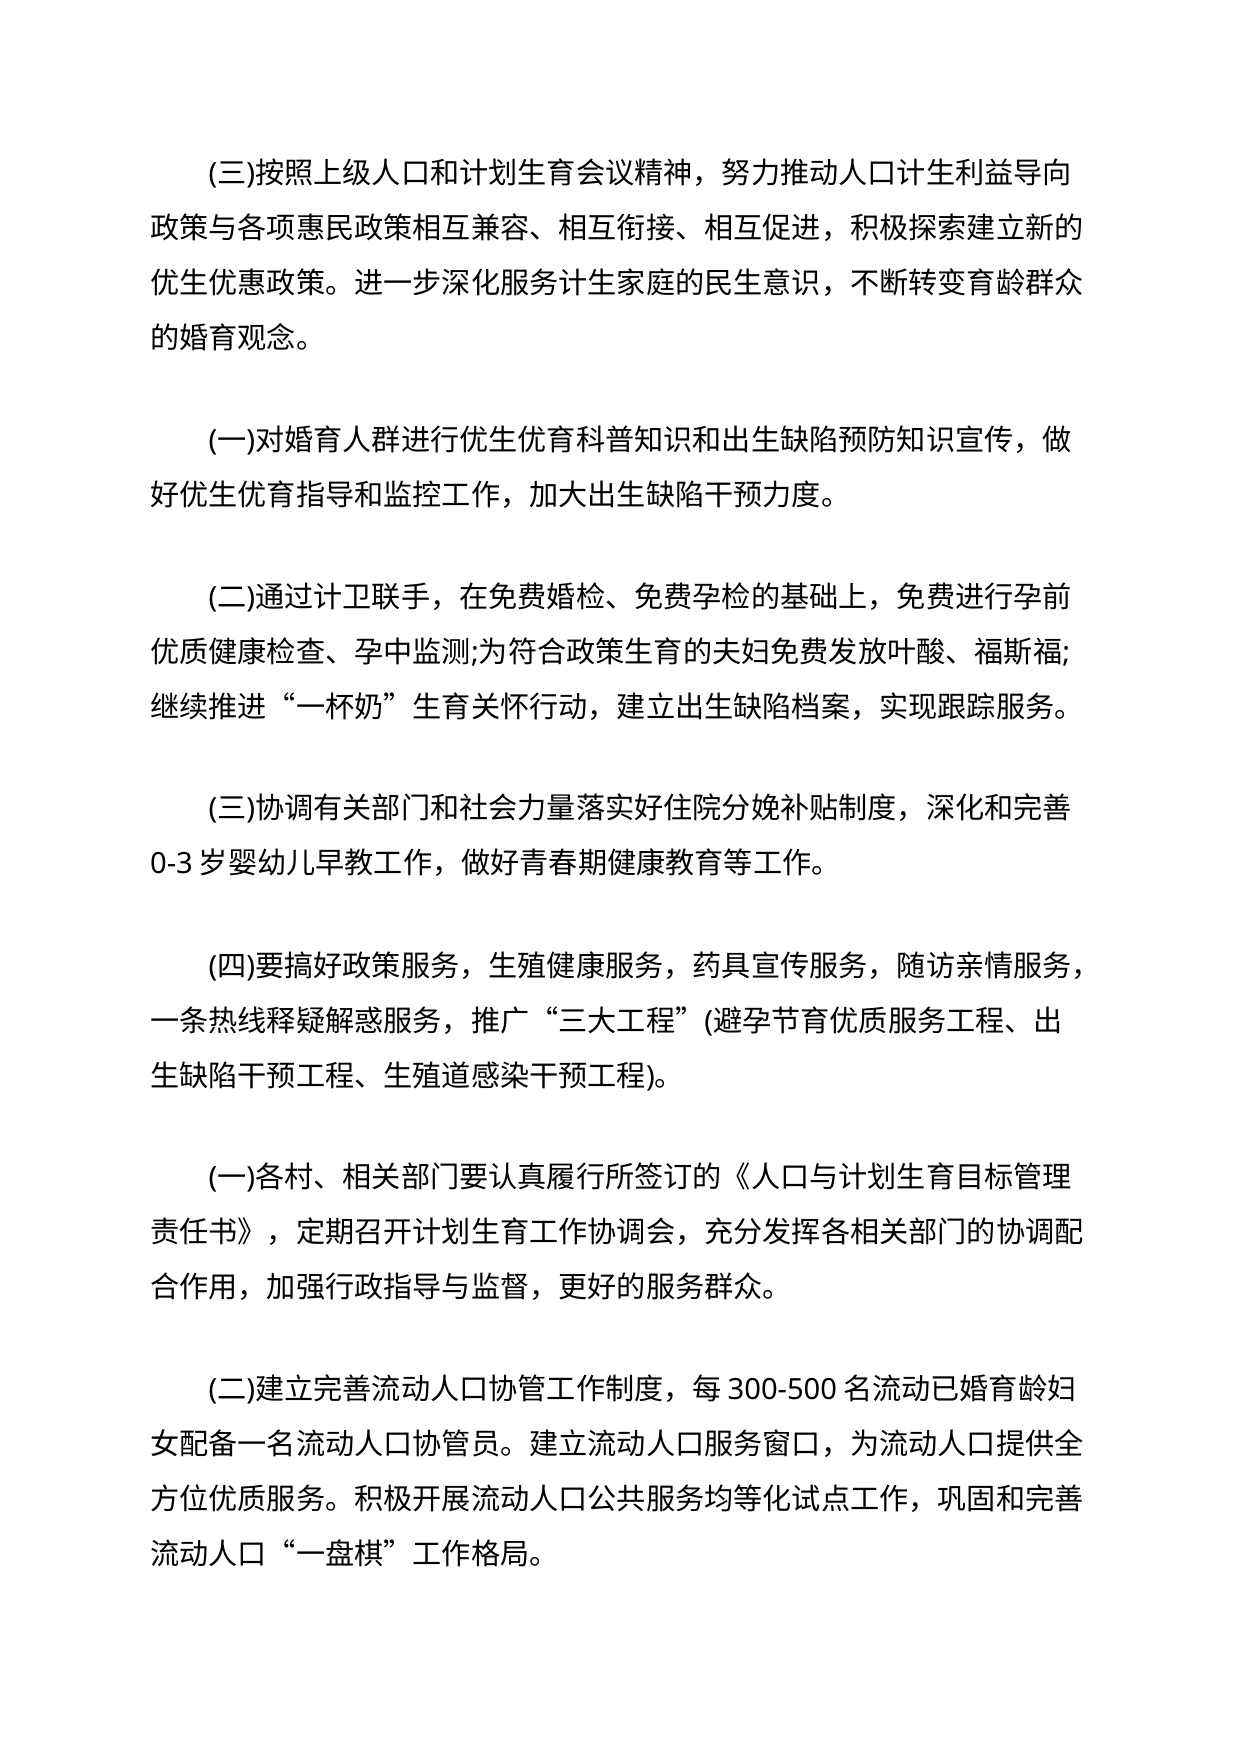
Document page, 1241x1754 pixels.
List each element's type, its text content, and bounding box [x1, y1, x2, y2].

text (二)通过计卫联手，在免费婚检、免费孕检的基础上，免费进行孕前优质健康检查、孕中监测;为符合政策生育的夫妇免费发放叶酸、福斯福;继续推进“一杯奶”生育关怀行动，建立出生缺陷档案，实现跟踪服务。 [150, 573, 1090, 726]
text (二)建立完善流动人口协管工作制度，每300-500名流动已婚育龄妇女配备一名流动人口协管员。建立流动人口服务窗口，为流动人口提供全方位优质服务。积极开展流动人口公共服务均等化试点工作，巩固和完善流动人口“一盘棋”工作格局。 [150, 1366, 1090, 1573]
text (一)各村、相关部门要认真履行所签订的《人口与计划生育目标管理责任书》，定期召开计划生育工作协调会，充分发挥各相关部门的协调配合作用，加强行政指导与监督，更好的服务群众。 [150, 1154, 1090, 1306]
text (三)按照上级人口和计划生育会议精神，努力推动人口计生利益导向政策与各项惠民政策相互兼容、相互衔接、相互促进，积极探索建立新的优生优惠政策。进一步深化服务计生家庭的民生意识，不断转变育龄群众的婚育观念。 [150, 150, 1090, 357]
text (三)协调有关部门和社会力量落实好住院分娩补贴制度，深化和完善0-3岁婴幼儿早教工作，做好青春期健康教育等工作。 [150, 785, 1090, 882]
text (一)对婚育人群进行优生优育科普知识和出生缺陷预防知识宣传，做好优生优育指导和监控工作，加大出生缺陷干预力度。 [150, 417, 1090, 514]
text (四)要搞好政策服务，生殖健康服务，药具宣传服务，随访亲情服务，一条热线释疑解惑服务，推广“三大工程”(避孕节育优质服务工程、出生缺陷干预工程、生殖道感染干预工程)。 [150, 942, 1090, 1094]
